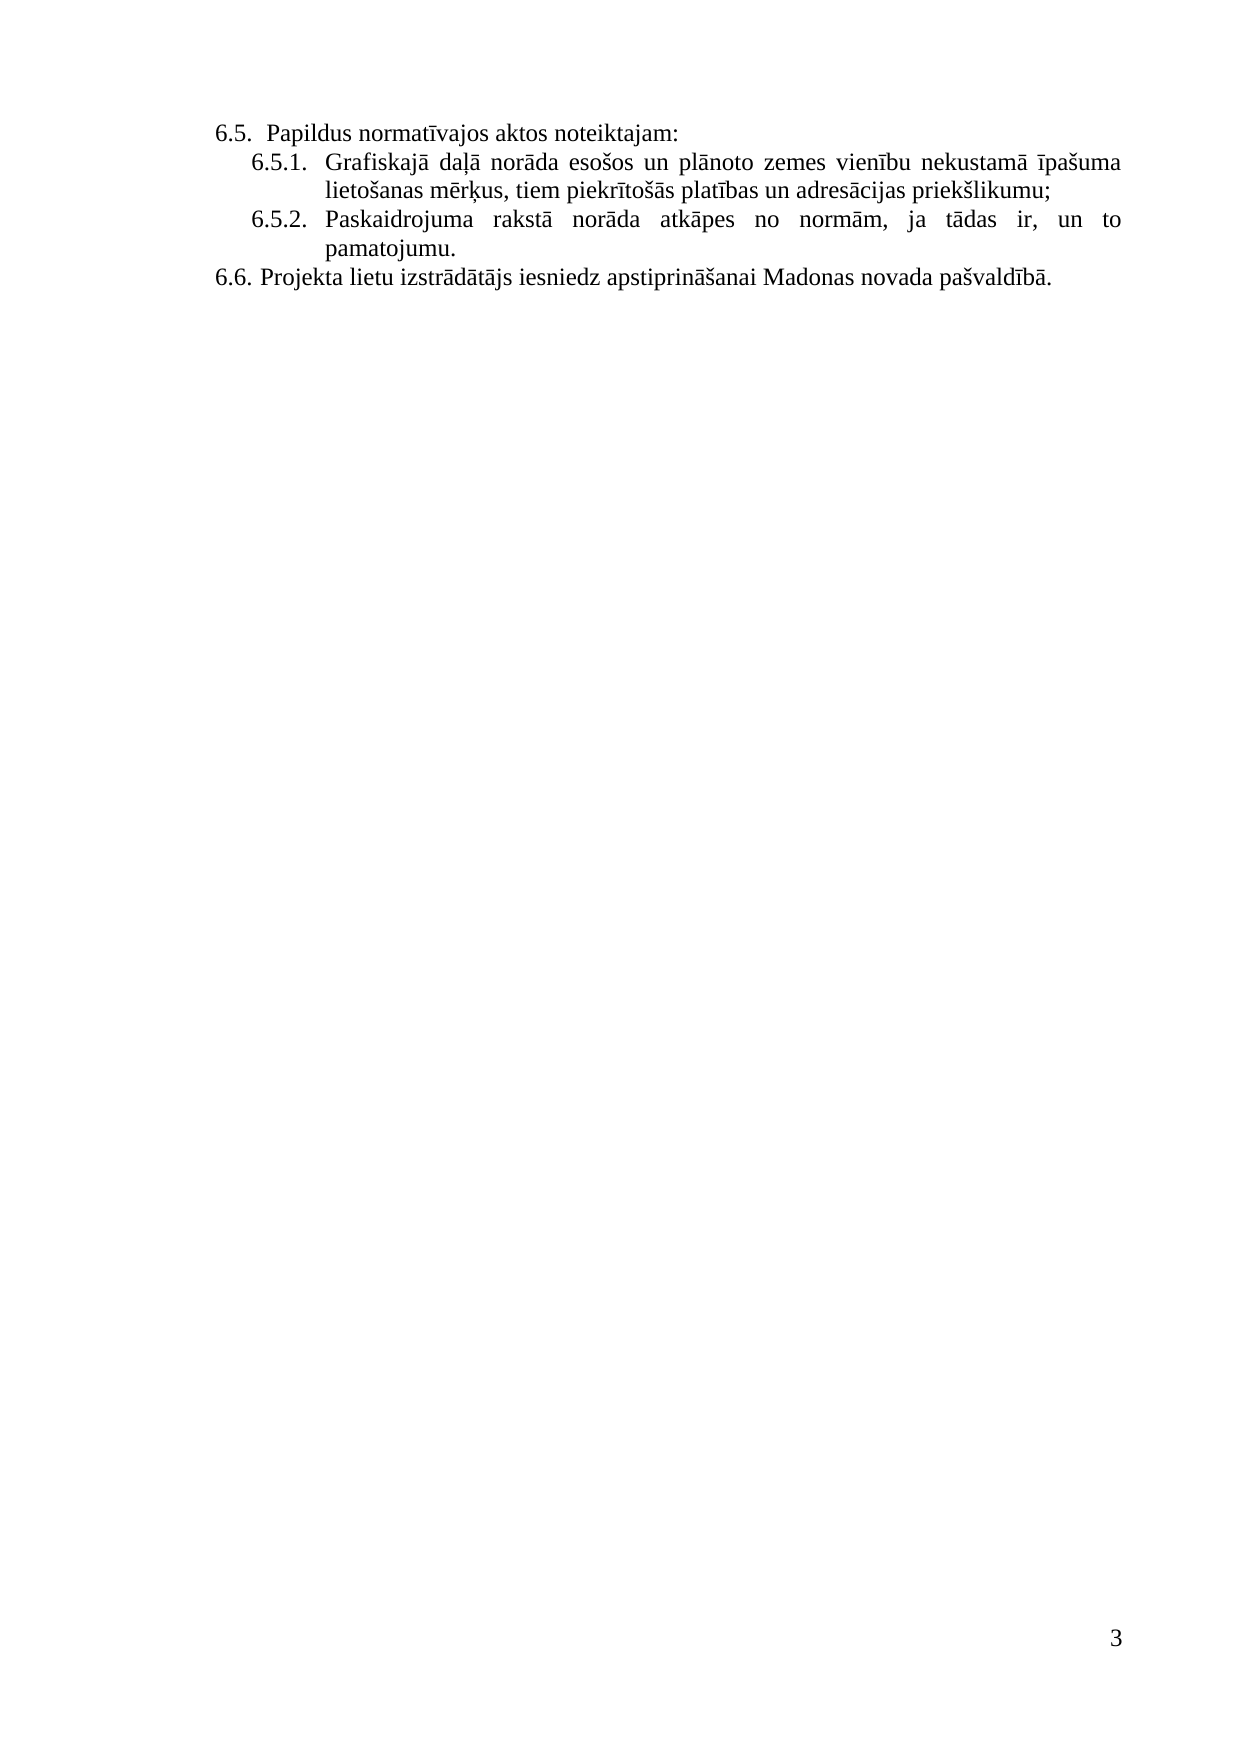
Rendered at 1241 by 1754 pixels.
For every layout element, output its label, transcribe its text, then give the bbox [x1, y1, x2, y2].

list Grafiskajā daļā norāda esošos un plānoto zemes vienību nekustamā īpašuma lietošanas mērķus, tiem piekrītošās platības un adresācijas priekšlikumu; [251, 147, 1122, 204]
list Papildus normatīvajos aktos noteiktajam: [215, 118, 1122, 147]
list Paskaidrojuma rakstā norāda atkāpes no normām, ja tādas ir, un to pamatojumu. [251, 204, 1122, 262]
list Projekta lietu izstrādātājs iesniedz apstiprināšanai Madonas novada pašvaldībā. [215, 262, 1122, 291]
